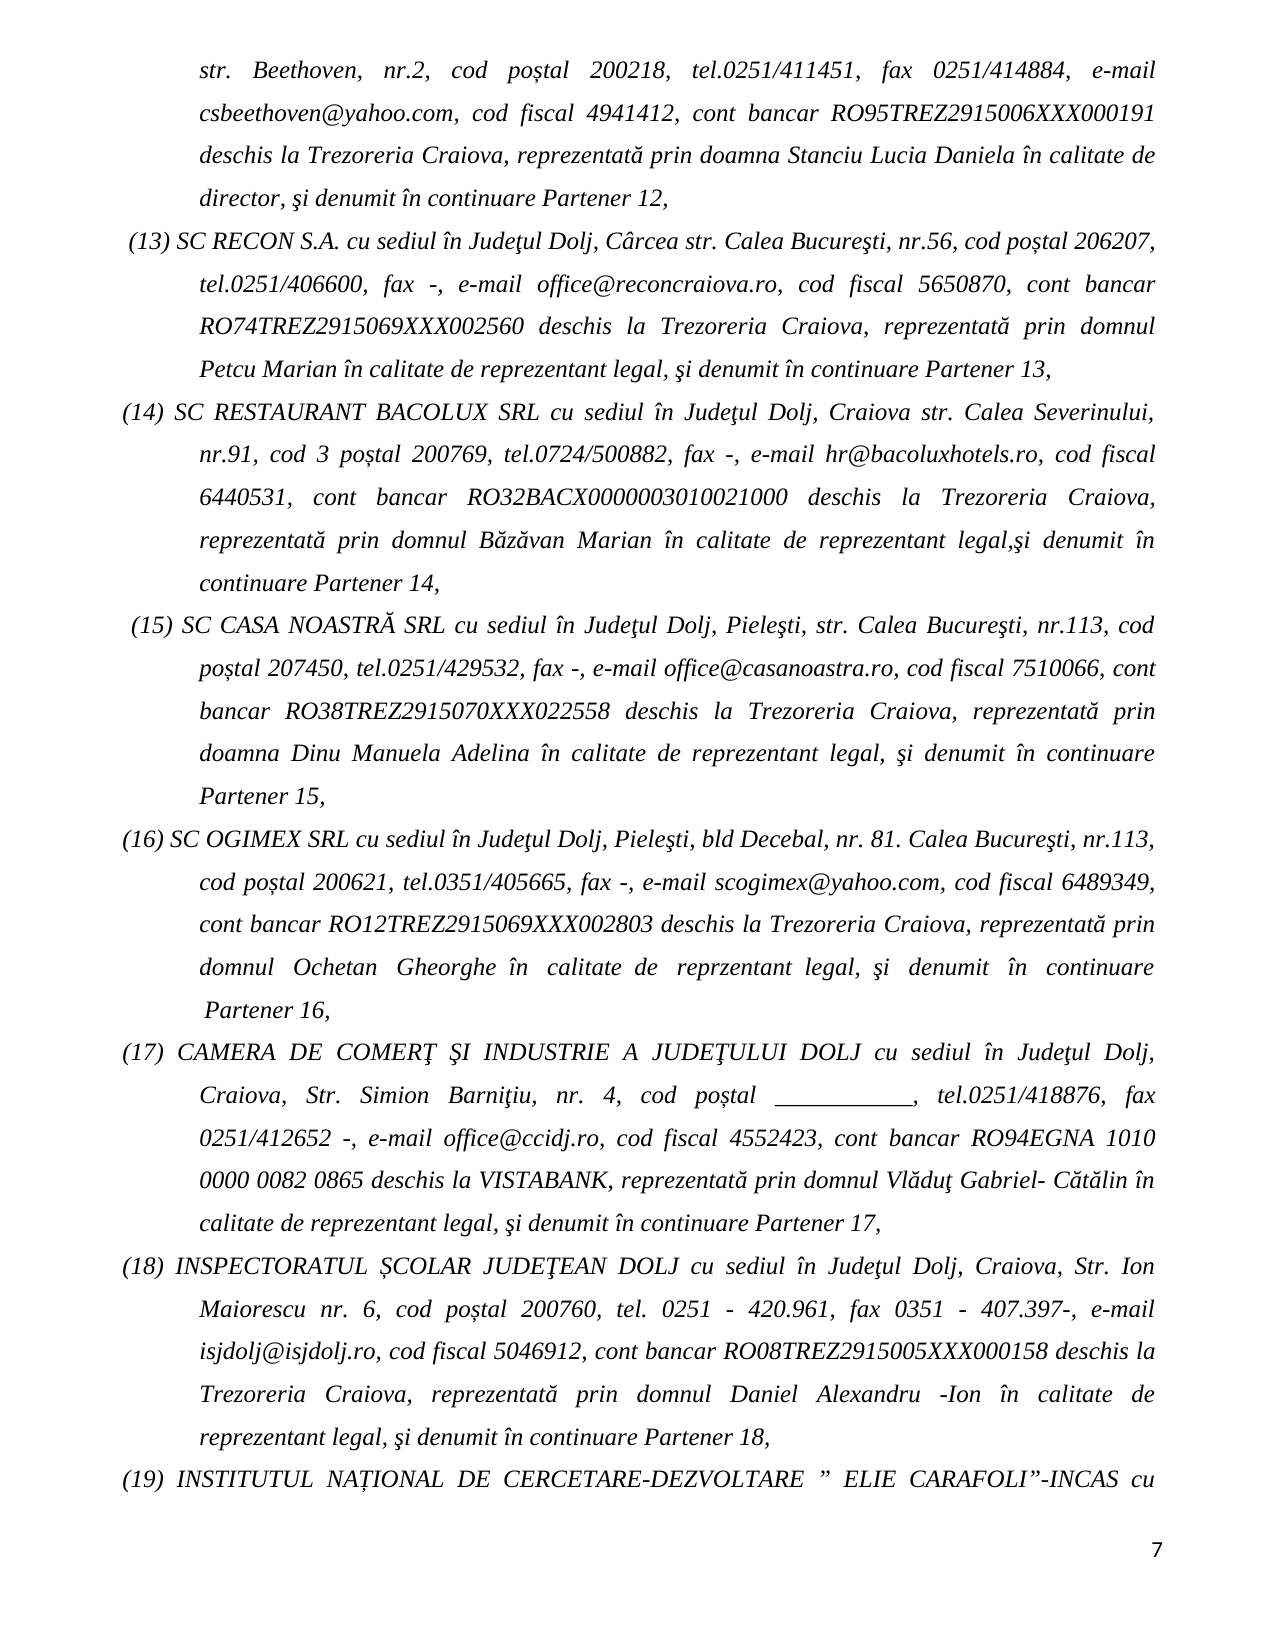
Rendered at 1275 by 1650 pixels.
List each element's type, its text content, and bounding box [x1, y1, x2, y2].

text (15) SC CASA NOASTRĂ SRL cu sediul în Judeţul Dolj, Pieleşti, str. Calea Bucureşti, nr.113, cod poștal 207450, tel.0251/429532, fax -, e-mail office@casanoastra.ro, cod fiscal 7510066, cont bancar RO38TREZ2915070XXX022558 deschis la Trezoreria Craiova, reprezentată prin doamna Dinu Manuela Adelina în calitate de reprezentant legal, şi denumit în continuare Partener 15, [122, 599, 1159, 813]
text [122, 1454, 1159, 1496]
text (17) CAMERA DE COMERŢ ŞI INDUSTRIE A JUDEŢULUI DOLJ cu sediul în Judeţul Dolj, Craiova, Str. Simion Barniţiu, nr. 4, cod poștal ___________, tel.0251/418876, fax 0251/412652 -, e-mail office@ccidj.ro, cod fiscal 4552423, cont bancar RO94EGNA 1010 0000 0082 0865 deschis la VISTABANK, reprezentată prin domnul Vlăduţ Gabriel- Cătălin în calitate de reprezentant legal, şi denumit în continuare Partener 17, [122, 1027, 1159, 1240]
text Partener 16, [198, 984, 1159, 1027]
text (16) SC OGIMEX SRL cu sediul în Judeţul Dolj, Pieleşti, bld Decebal, nr. 81. Calea Bucureşti, nr.113, cod poștal 200621, tel.0351/405665, fax -, e-mail scogimex@yahoo.com, cod fiscal 6489349, cont bancar RO12TREZ2915069XXX002803 deschis la Trezoreria Craiova, reprezentată prin domnul Ochetan Gheorghe în calitate de reprzentant legal, şi denumit în continuare [122, 813, 1159, 984]
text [122, 44, 1159, 215]
text (14) SC RESTAURANT BACOLUX SRL cu sediul în Judeţul Dolj, Craiova str. Calea Severinului, nr.91, cod 3 poștal 200769, tel.0724/500882, fax -, e-mail hr@bacoluxhotels.ro, cod fiscal 6440531, cont bancar RO32BACX0000003010021000 deschis la Trezoreria Craiova, reprezentată prin domnul Băzăvan Marian în calitate de reprezentant legal,şi denumit în continuare Partener 14, [122, 386, 1159, 599]
text (18) INSPECTORATUL ȘCOLAR JUDEŢEAN DOLJ cu sediul în Judeţul Dolj, Craiova, Str. Ion Maiorescu nr. 6, cod poștal 200760, tel. 0251 - 420.961, fax 0351 - 407.397-, e-mail isjdolj@isjdolj.ro, cod fiscal 5046912, cont bancar RO08TREZ2915005XXX000158 deschis la Trezoreria Craiova, reprezentată prin domnul Daniel Alexandru -Ion în calitate de reprezentant legal, şi denumit în continuare Partener 18, [122, 1240, 1159, 1454]
text (13) SC RECON S.A. cu sediul în Judeţul Dolj, Cârcea str. Calea Bucureşti, nr.56, cod poștal 206207, tel.0251/406600, fax -, e-mail office@reconcraiova.ro, cod fiscal 5650870, cont bancar RO74TREZ2915069XXX002560 deschis la Trezoreria Craiova, reprezentată prin domnul Petcu Marian în calitate de reprezentant legal, şi denumit în continuare Partener 13, [122, 215, 1159, 386]
